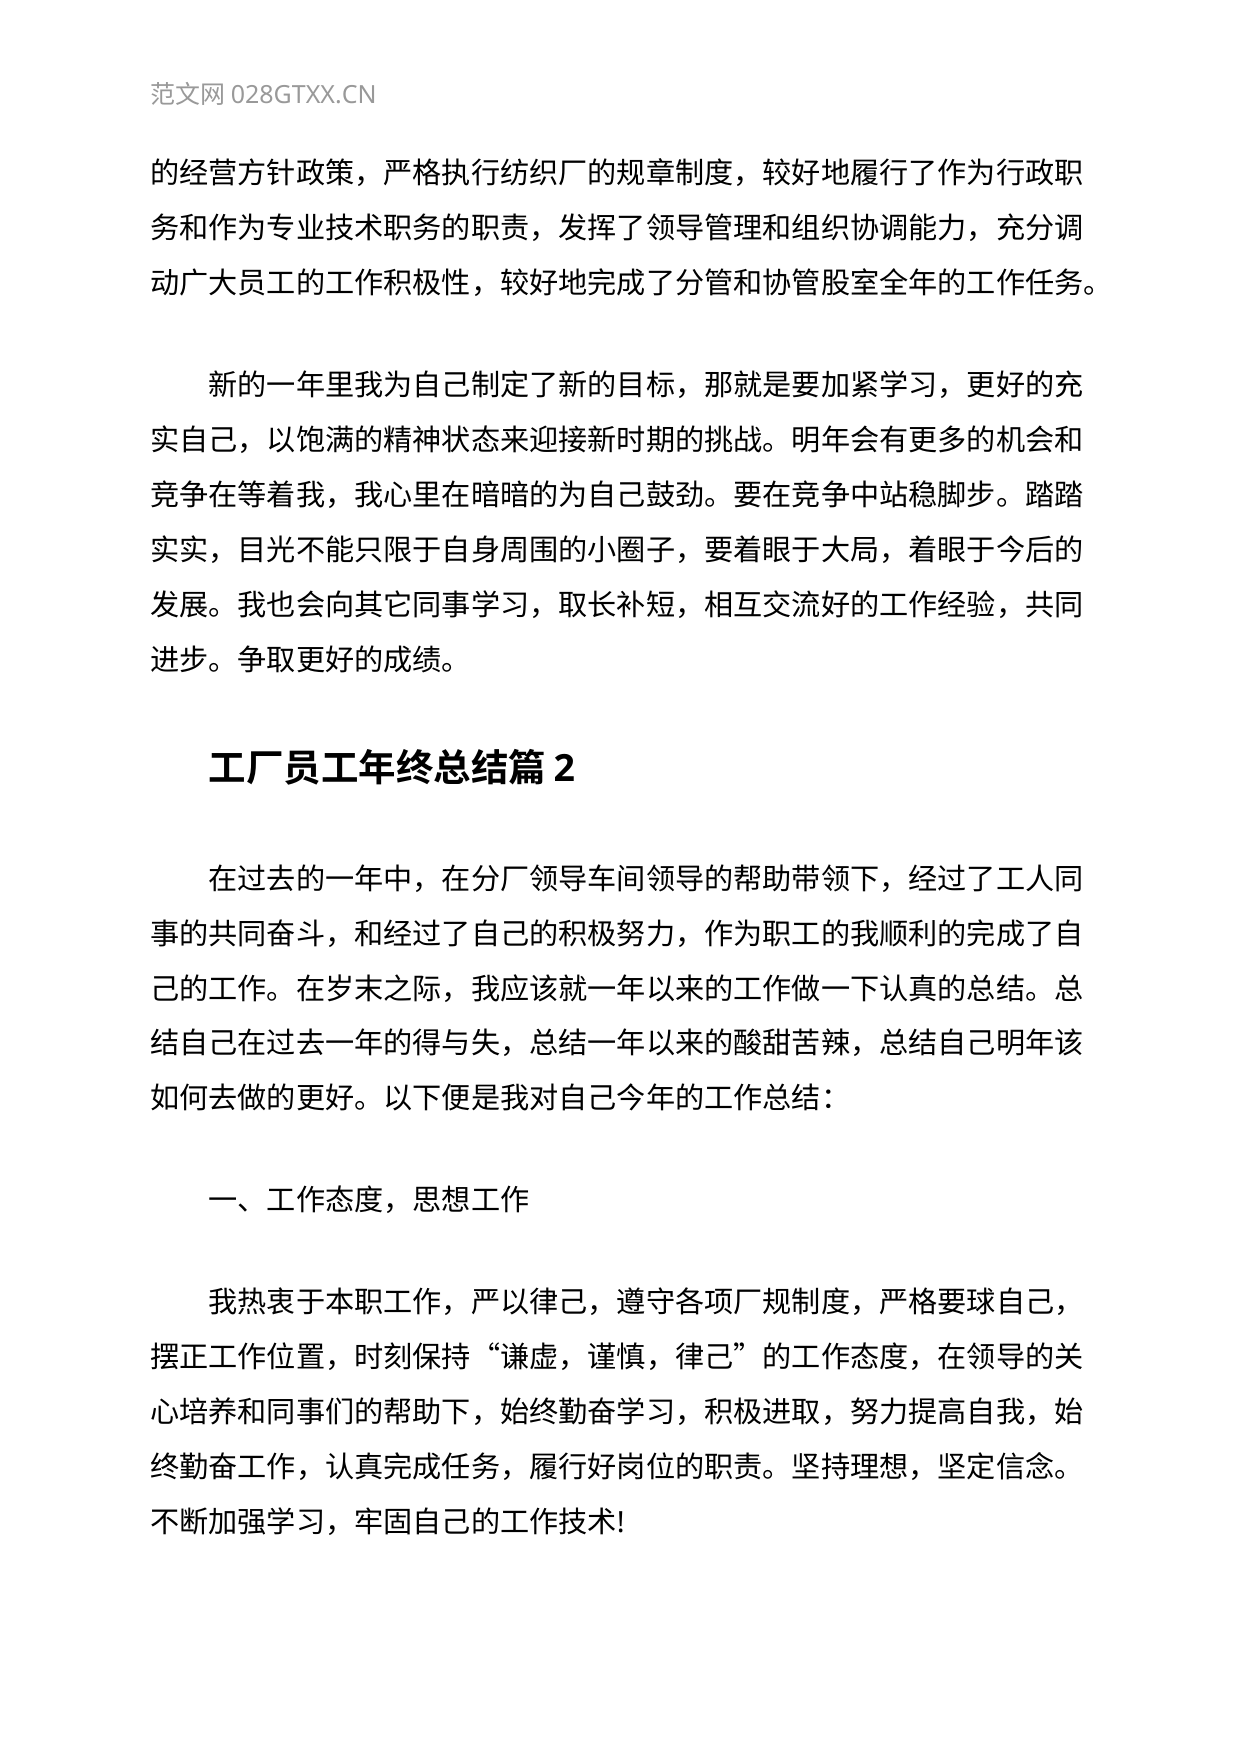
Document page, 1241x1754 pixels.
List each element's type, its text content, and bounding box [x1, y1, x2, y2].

text 一、工作态度，思想工作 [150, 1177, 1090, 1219]
text 工厂员工年终总结篇2 [150, 738, 1090, 792]
text 新的一年里我为自己制定了新的目标，那就是要加紧学习，更好的充实自己，以饱满的精神状态来迎接新时期的挑战。明年会有更多的机会和竞争在等着我，我心里在暗暗的为自己鼓劲。要在竞争中站稳脚步。踏踏实实，目光不能只限于自身周围的小圈子，要着眼于大局，着眼于今后的发展。我也会向其它同事学习，取长补短，相互交流好的工作经验，共同进步。争取更好的成绩。 [150, 362, 1090, 678]
text 在过去的一年中，在分厂领导车间领导的帮助带领下，经过了工人同事的共同奋斗，和经过了自己的积极努力，作为职工的我顺利的完成了自己的工作。在岁末之际，我应该就一年以来的工作做一下认真的总结。总结自己在过去一年的得与失，总结一年以来的酸甜苦辣，总结自己明年该如何去做的更好。以下便是我对自己今年的工作总结： [150, 855, 1090, 1117]
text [150, 150, 1090, 302]
text 我热衷于本职工作，严以律己，遵守各项厂规制度，严格要球自己，摆正工作位置，时刻保持“谦虚，谨慎，律己”的工作态度，在领导的关心培养和同事们的帮助下，始终勤奋学习，积极进取，努力提高自我，始终勤奋工作，认真完成任务，履行好岗位的职责。坚持理想，坚定信念。不断加强学习，牢固自己的工作技术! [150, 1278, 1090, 1541]
